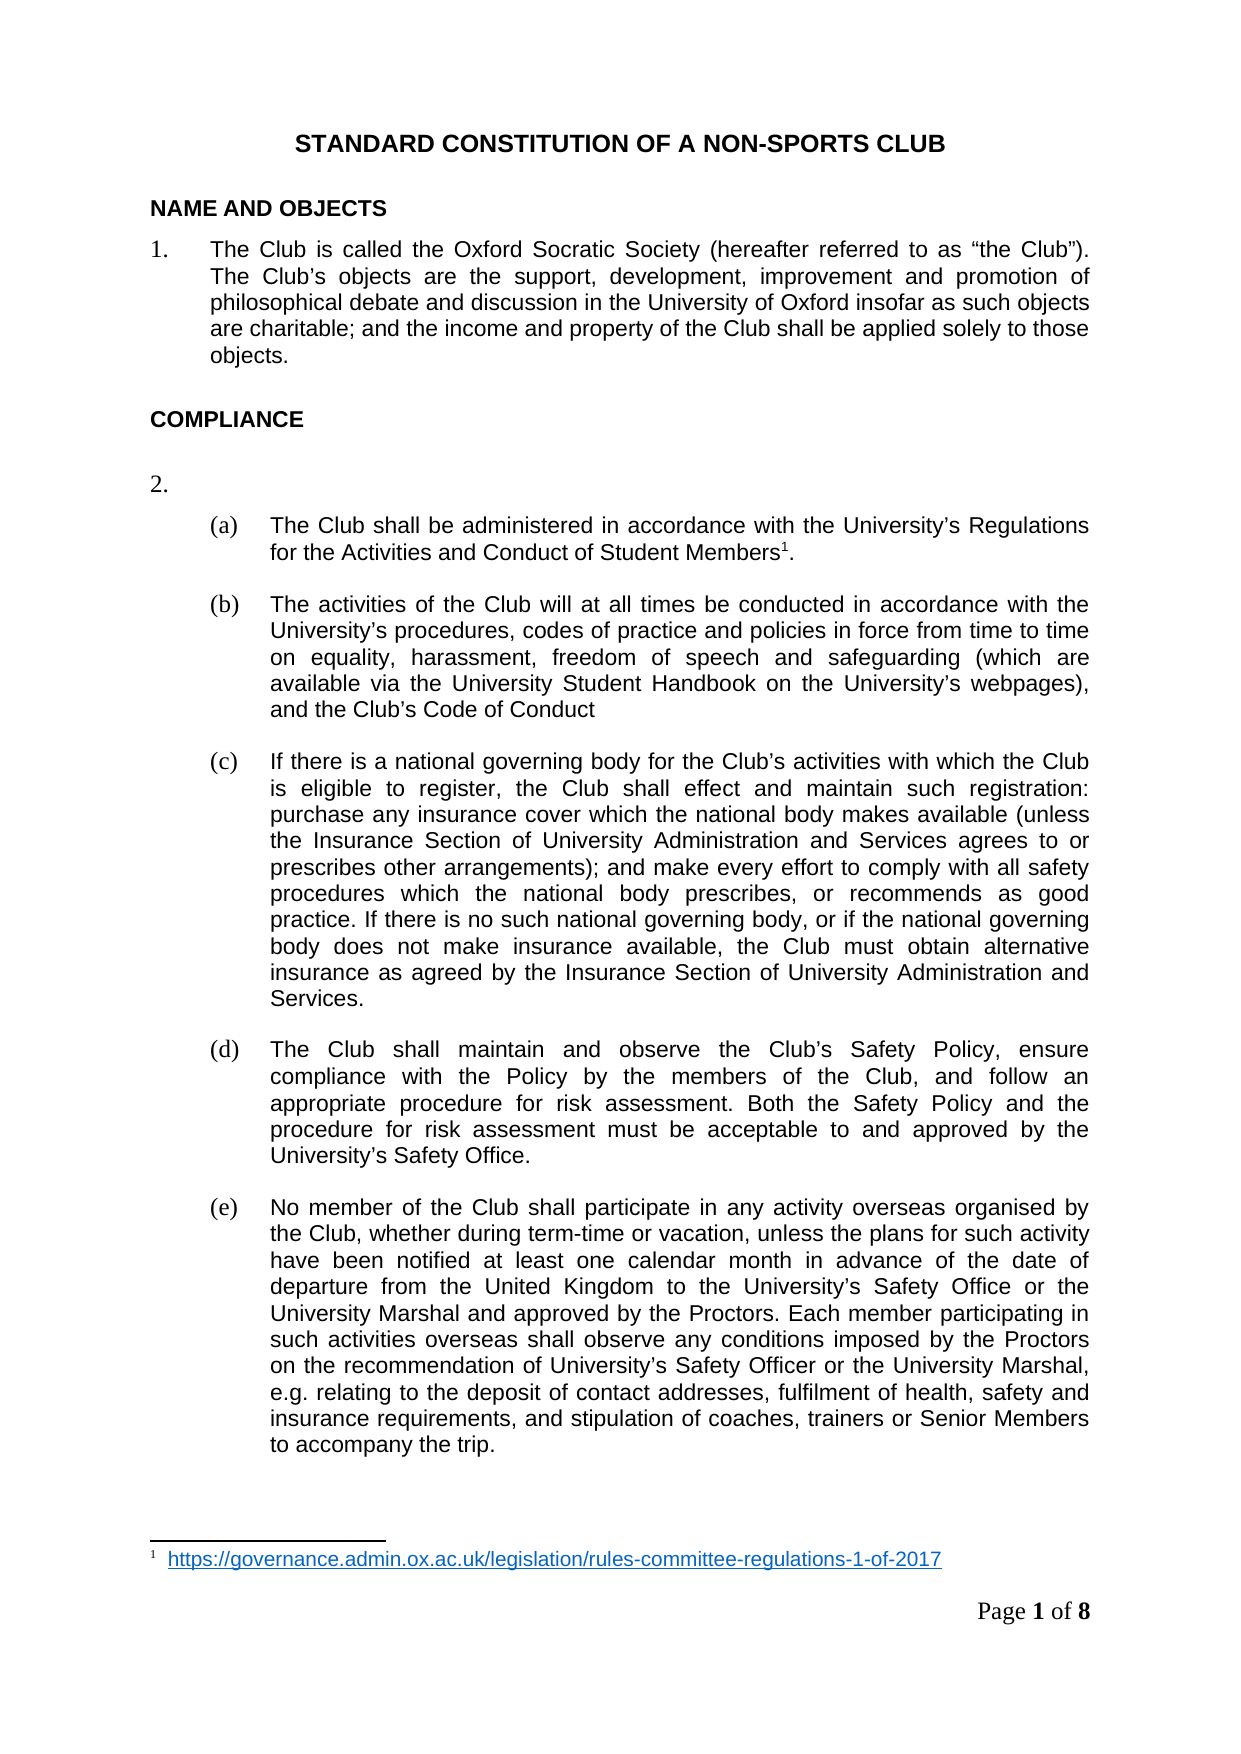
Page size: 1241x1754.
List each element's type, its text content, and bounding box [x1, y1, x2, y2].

list If there is a national governing body for the Club’s activities with which the Club is eligible to register, the Club shall effect and maintain such registration: purchase any insurance cover which the national body makes available (unless the Insurance Section of University Administration and Services agrees to or prescribes other arrangements); and make every effort to comply with all safety procedures which the national body prescribes, or recommends as good practice. If there is no such national governing body, or if the national governing body does not make insurance available, the Club must obtain alternative insurance as agreed by the Insurance Section of University Administration and Services. [210, 746, 1090, 1012]
list The Club is called the Oxford Socratic Society (hereafter referred to as “the Club”). The Club’s objects are the support, development, improvement and promotion of philosophical debate and discussion in the University of Oxford insofar as such objects are charitable; and the income and property of the Club shall be applied solely to those objects. [150, 234, 1090, 368]
list The Club shall maintain and observe the Club’s Safety Policy, ensure compliance with the Policy by the members of the Club, and follow an appropriate procedure for risk assessment. Both the Safety Policy and the procedure for risk assessment must be acceptable to and approved by the University’s Safety Office. [210, 1034, 1090, 1169]
subtitle NAME AND OBJECTS [150, 195, 1090, 221]
list The Club shall be administered in accordance with the University’s Regulations for the Activities and Conduct of Student Members. [210, 511, 1090, 566]
list The activities of the Club will at all times be conducted in accordance with the University’s procedures, codes of practice and policies in force from time to time on equality, harassment, freedom of speech and safeguarding (which are available via the University Student Handbook on the University’s webpages), and the Club’s Code of Conduct [210, 589, 1090, 723]
text COMPLIANCE [150, 406, 1090, 432]
text STANDARD CONSTITUTION OF A NON-SPORTS CLUB [150, 129, 1090, 157]
list No member of the Club shall participate in any activity overseas organised by the Club, whether during term-time or vacation, unless the plans for such activity have been notified at least one calendar month in advance of the date of departure from the United Kingdom to the University’s Safety Office or the University Marshal and approved by the Proctors. Each member participating in such activities overseas shall observe any conditions imposed by the Proctors on the recommendation of University’s Safety Officer or the University Marshal, e.g. relating to the deposit of contact addresses, fulfilment of health, safety and insurance requirements, and stipulation of coaches, trainers or Senior Members to accompany the trip. [210, 1192, 1090, 1458]
